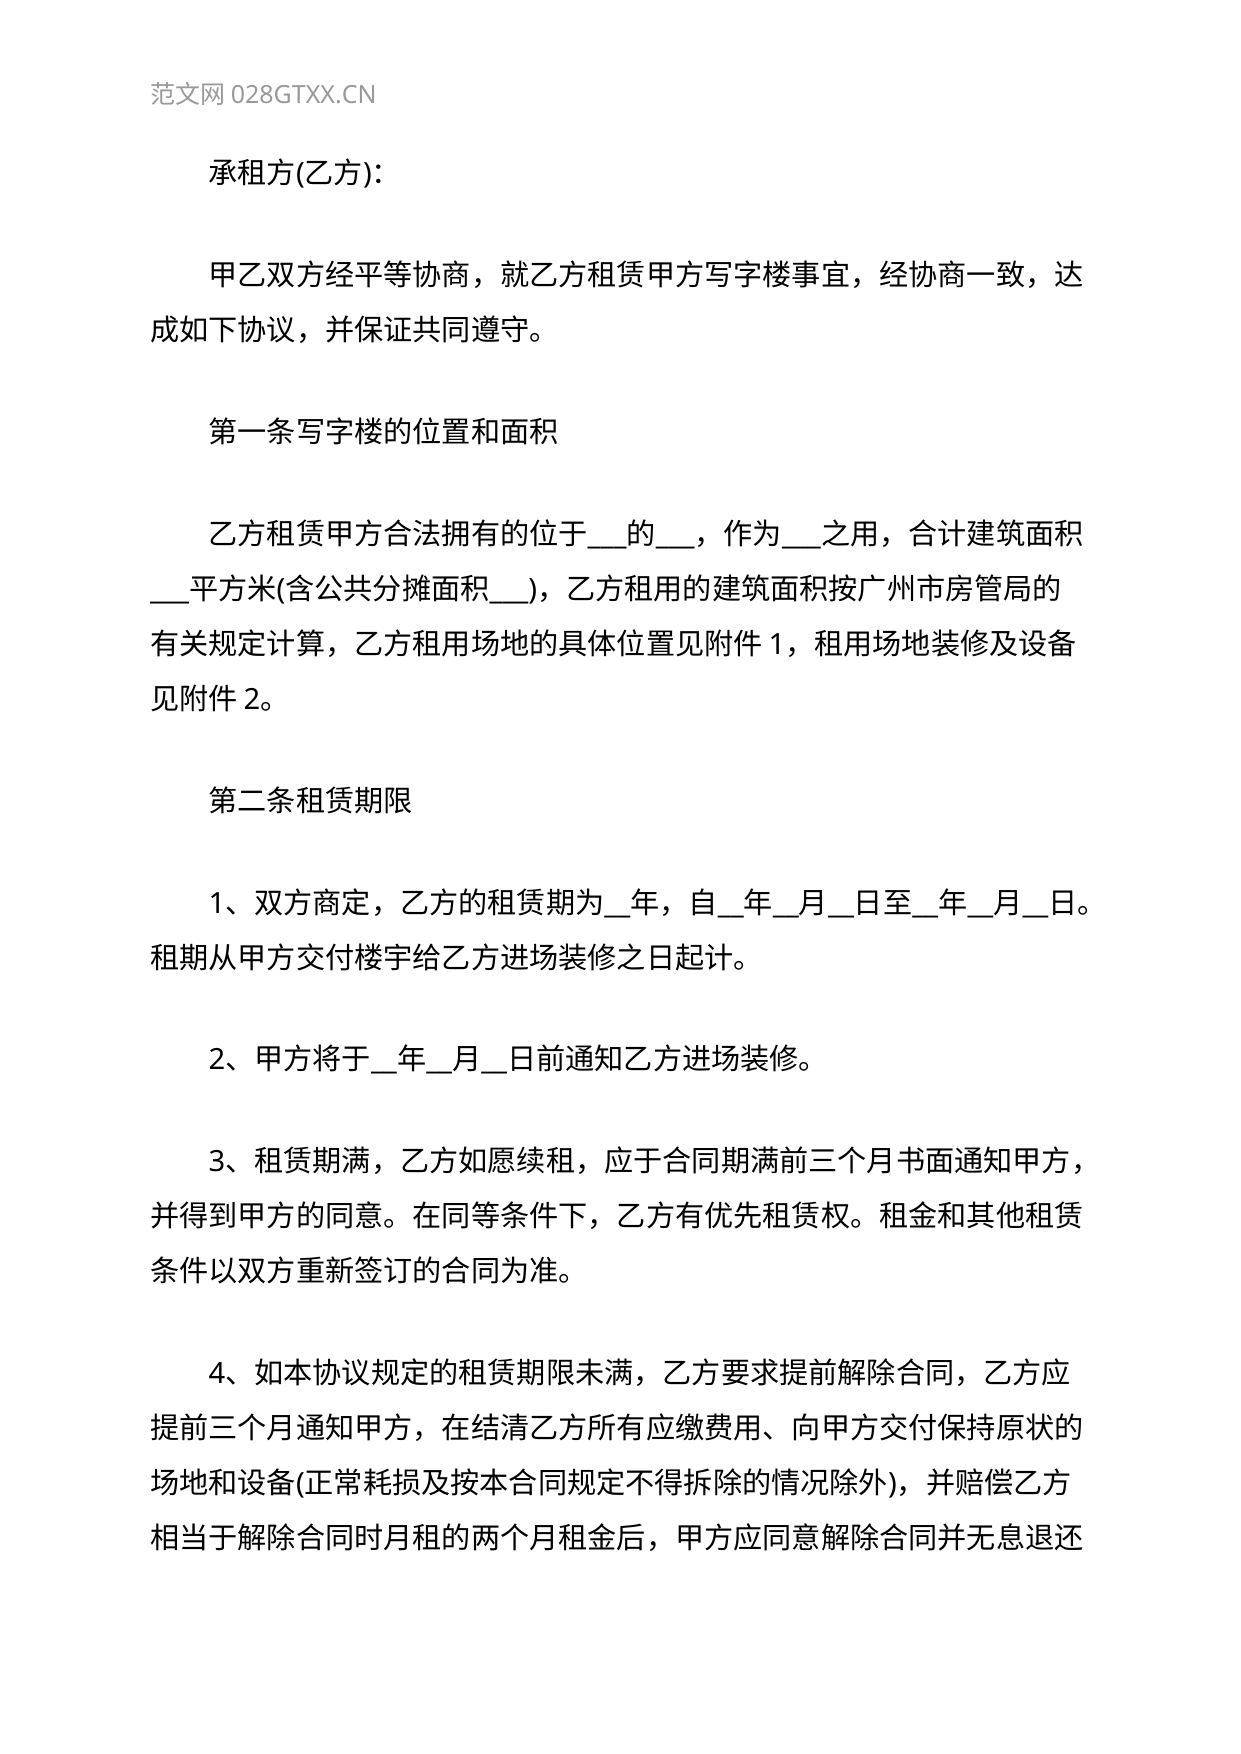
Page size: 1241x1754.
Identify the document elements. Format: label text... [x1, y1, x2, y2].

text 第一条写字楼的位置和面积 [150, 409, 1090, 451]
text 3、租赁期满，乙方如愿续租，应于合同期满前三个月书面通知甲方，并得到甲方的同意。在同等条件下，乙方有优先租赁权。租金和其他租赁条件以双方重新签订的合同为准。 [150, 1138, 1090, 1290]
text 甲乙双方经平等协商，就乙方租赁甲方写字楼事宜，经协商一致，达成如下协议，并保证共同遵守。 [150, 252, 1090, 349]
text 第二条租赁期限 [150, 777, 1090, 820]
text 乙方租赁甲方合法拥有的位于___的___，作为___之用，合计建筑面积___平方米(含公共分摊面积___)，乙方租用的建筑面积按广州市房管局的有关规定计算，乙方租用场地的具体位置见附件1，租用场地装修及设备见附件2。 [150, 510, 1090, 718]
text 承租方(乙方)： [150, 150, 1090, 192]
text 2、甲方将于__年__月__日前通知乙方进场装修。 [150, 1036, 1090, 1078]
text 1、双方商定，乙方的租赁期为__年，自__年__月__日至__年__月__日。租期从甲方交付楼宇给乙方进场装修之日起计。 [150, 879, 1090, 976]
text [150, 1349, 1090, 1557]
